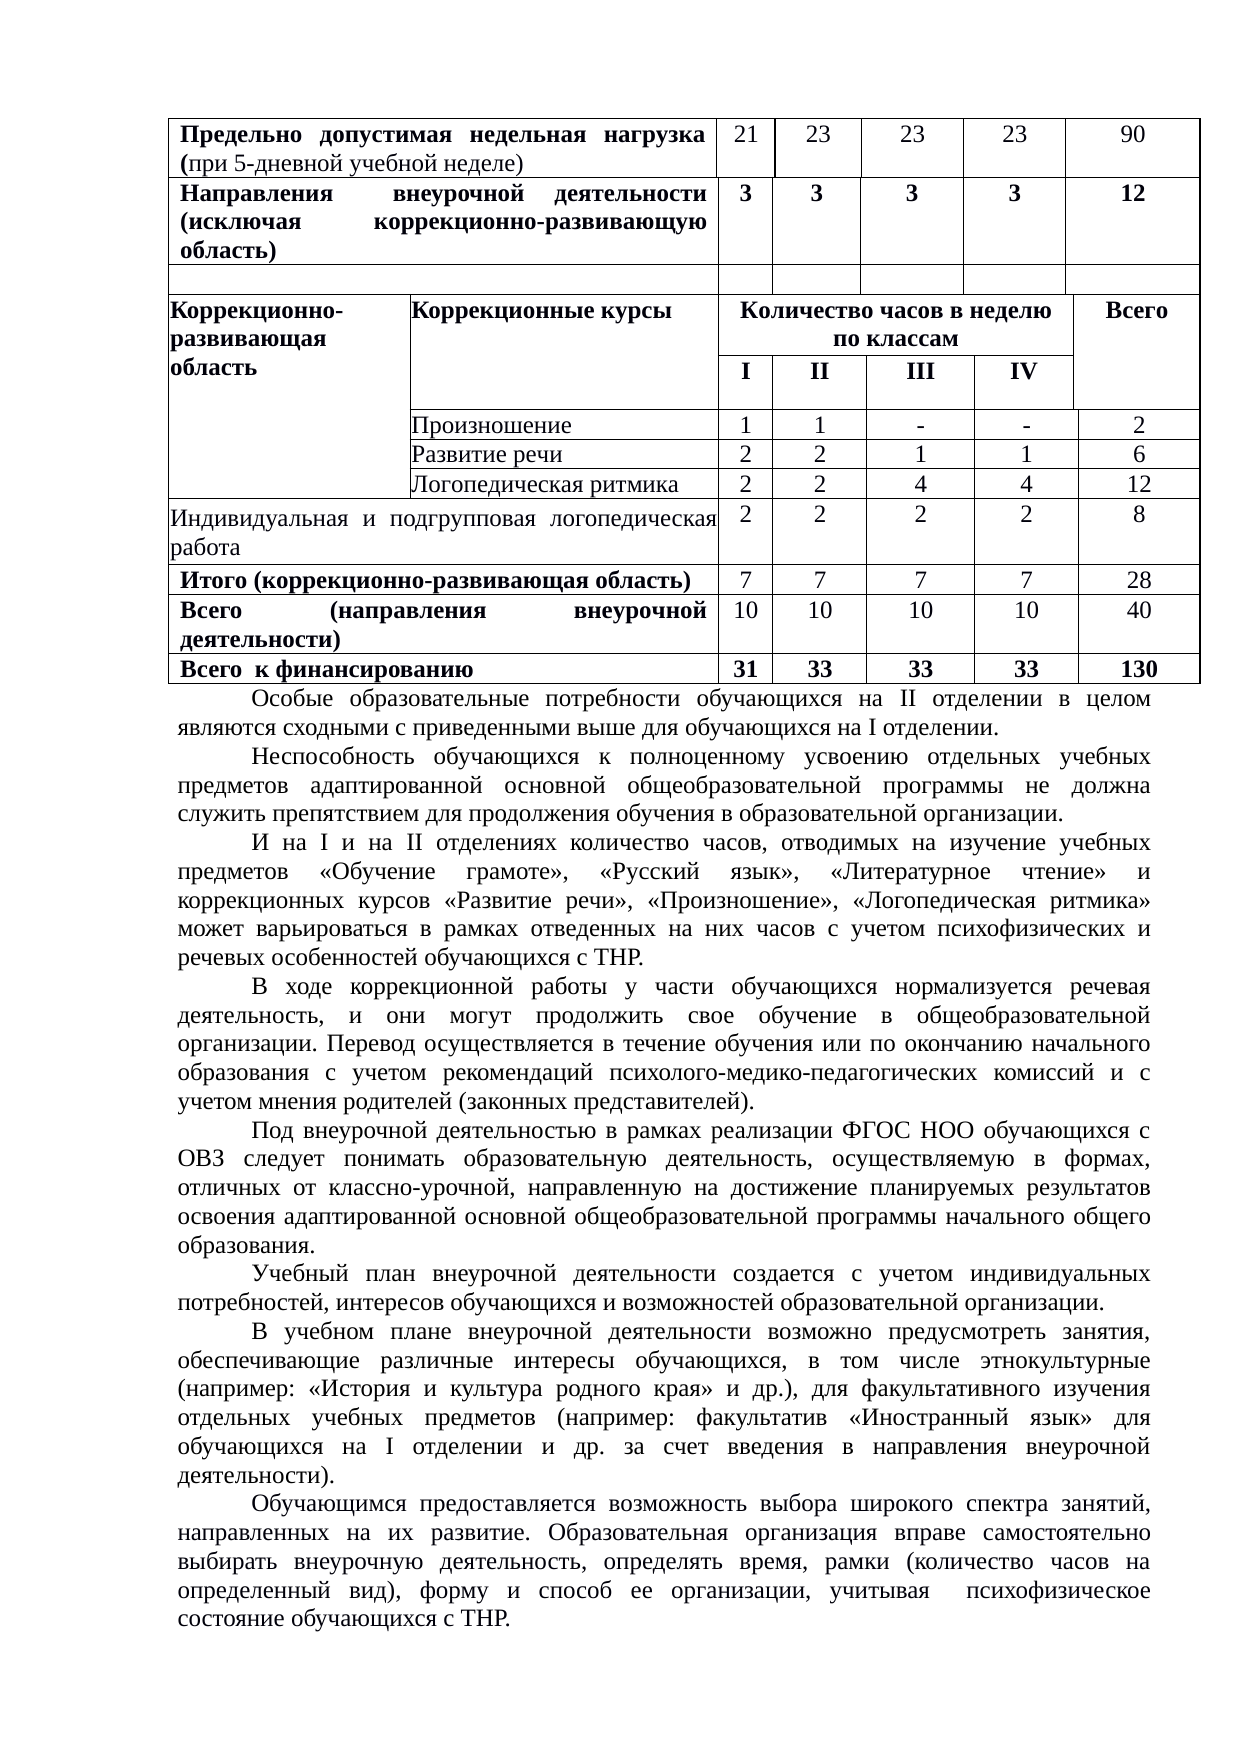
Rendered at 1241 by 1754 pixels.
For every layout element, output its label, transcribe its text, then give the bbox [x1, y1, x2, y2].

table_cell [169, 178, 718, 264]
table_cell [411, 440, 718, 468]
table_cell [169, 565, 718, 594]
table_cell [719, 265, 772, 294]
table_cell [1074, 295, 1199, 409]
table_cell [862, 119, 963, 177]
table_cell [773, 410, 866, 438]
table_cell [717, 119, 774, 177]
text Неспособность обучающихся к полноценному усвоению отдельных учебных предметов адаптированной основной общеобразовательной программы не должна служить препятствием для продолжения обучения в образовательной организации. [177, 741, 1152, 827]
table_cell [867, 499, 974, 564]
text Особые образовательные потребности обучающихся на II отделении в целом являются сходными с приведенными выше для обучающихся на I отделении. [177, 684, 1152, 741]
text Под внеурочной деятельностью в рамках реализации ФГОС НОО обучающихся с ОВЗ следует понимать образовательную деятельность, осуществляемую в формах, отличных от классно-урочной, направленную на достижение планируемых результатов освоения адаптированной основной общеобразовательной программы начального общего образования. [177, 1115, 1152, 1258]
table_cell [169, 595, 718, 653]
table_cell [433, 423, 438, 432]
text И на I и на II отделениях количество часов, отводимых на изучение учебных предметов «Обучение грамоте», «Русский язык», «Литературное чтение» и коррекционных курсов «Развитие речи», «Произношение», «Логопедическая ритмика» может варьироваться в рамках отведенных на них часов с учетом психофизических и речевых особенностей обучающихся с ТНР. [177, 827, 1152, 971]
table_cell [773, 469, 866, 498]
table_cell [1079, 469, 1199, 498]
text В ходе коррекционной работы у части обучающихся нормализуется речевая деятельность, и они могут продолжить свое обучение в общеобразовательной организации. Перевод осуществляется в течение обучения или по окончанию начального образования с учетом рекомендаций психолого-медико-педагогических комиссий и с учетом мнения родителей (законных представителей). [177, 971, 1152, 1115]
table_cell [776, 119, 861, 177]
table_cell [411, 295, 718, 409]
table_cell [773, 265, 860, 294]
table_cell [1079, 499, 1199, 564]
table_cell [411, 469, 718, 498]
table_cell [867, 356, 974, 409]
text В учебном плане внеурочной деятельности возможно предусмотреть занятия, обеспечивающие различные интересы обучающихся, в том числе этнокультурные (например: «История и культура родного края» и др.), для факультативного изучения отдельных учебных предметов (например: факультатив «Иностранный язык» для обучающихся на I отделении и др. за счет введения в направления внеурочной деятельности). [177, 1316, 1152, 1488]
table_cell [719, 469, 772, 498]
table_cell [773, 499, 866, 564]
text Учебный план внеурочной деятельности создается с учетом индивидуальных потребностей, интересов обучающихся и возможностей образовательной организации. [177, 1258, 1152, 1316]
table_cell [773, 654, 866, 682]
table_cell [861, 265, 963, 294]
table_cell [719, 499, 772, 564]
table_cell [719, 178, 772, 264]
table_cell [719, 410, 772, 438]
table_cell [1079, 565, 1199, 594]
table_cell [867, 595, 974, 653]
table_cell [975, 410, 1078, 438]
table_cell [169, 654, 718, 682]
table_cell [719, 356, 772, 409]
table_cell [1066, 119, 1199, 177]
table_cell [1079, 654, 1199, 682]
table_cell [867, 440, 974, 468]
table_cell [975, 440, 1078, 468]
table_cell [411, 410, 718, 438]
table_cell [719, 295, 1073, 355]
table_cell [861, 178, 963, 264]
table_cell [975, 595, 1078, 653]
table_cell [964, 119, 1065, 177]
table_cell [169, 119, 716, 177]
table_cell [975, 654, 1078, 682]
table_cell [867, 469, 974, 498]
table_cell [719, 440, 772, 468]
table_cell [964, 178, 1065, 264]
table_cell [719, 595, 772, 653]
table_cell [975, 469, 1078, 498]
text Обучающимся предоставляется возможность выбора широкого спектра занятий, направленных на их развитие. Образовательная организация вправе самостоятельно выбирать внеурочную деятельность, определять время, рамки (количество часов на определенный вид), форму и способ ее организации, учитывая психофизическое состояние обучающихся с ТНР. [177, 1488, 1152, 1632]
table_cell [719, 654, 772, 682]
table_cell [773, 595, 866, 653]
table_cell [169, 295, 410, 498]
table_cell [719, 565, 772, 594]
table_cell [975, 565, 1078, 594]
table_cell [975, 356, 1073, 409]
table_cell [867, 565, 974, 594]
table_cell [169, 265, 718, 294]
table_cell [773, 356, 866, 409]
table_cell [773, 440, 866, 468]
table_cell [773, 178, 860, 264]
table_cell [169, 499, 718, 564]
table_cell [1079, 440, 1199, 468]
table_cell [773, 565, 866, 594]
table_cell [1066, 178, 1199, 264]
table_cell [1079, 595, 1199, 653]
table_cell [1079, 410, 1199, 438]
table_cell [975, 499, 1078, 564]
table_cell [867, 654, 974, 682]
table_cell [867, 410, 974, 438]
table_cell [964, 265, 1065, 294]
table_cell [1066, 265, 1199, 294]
